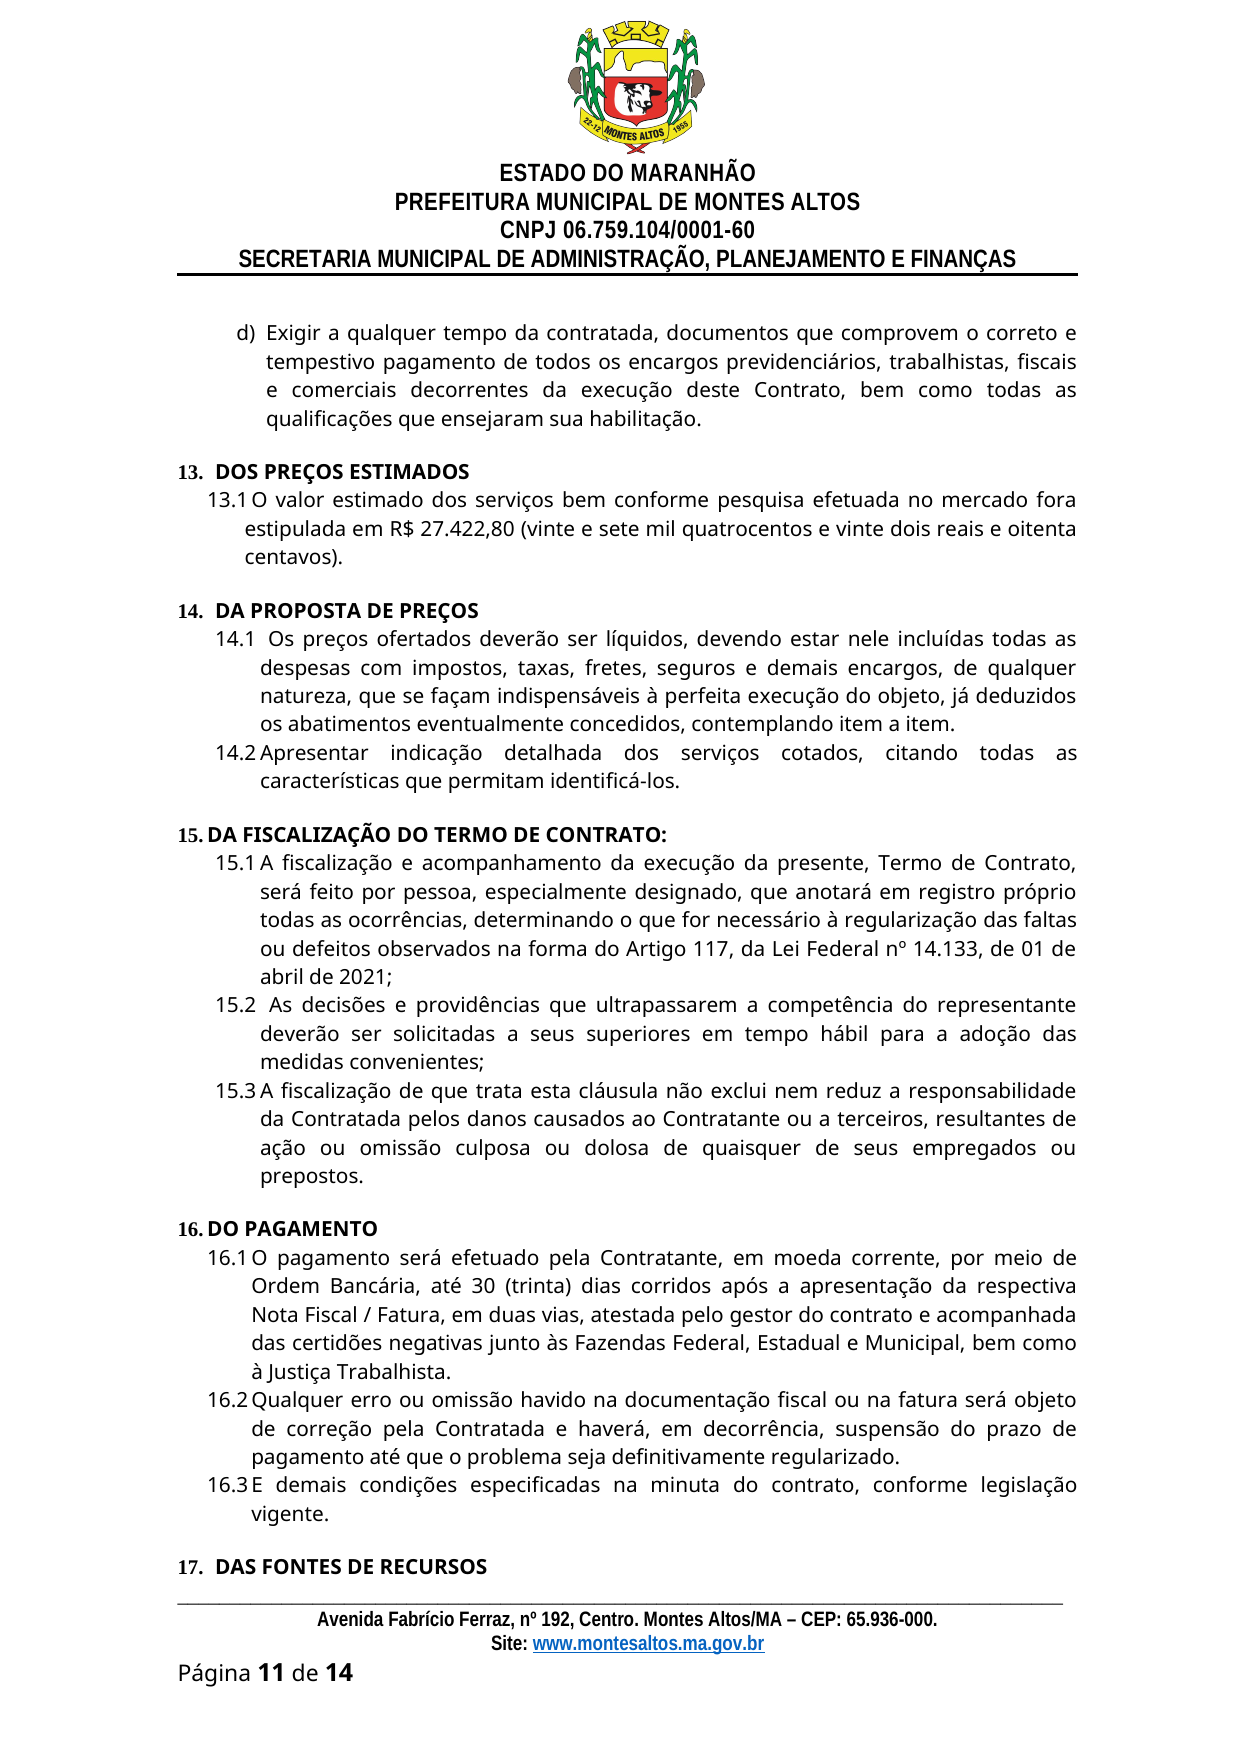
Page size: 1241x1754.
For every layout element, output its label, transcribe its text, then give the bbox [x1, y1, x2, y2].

list DOS PREÇOS ESTIMADOS [177, 457, 1078, 486]
list A ﬁscalização de que trata esta cláusula não exclui nem reduz a responsabilidade da Contratada pelos danos causados ao Contratante ou a terceiros, resultantes de ação ou omissão culposa ou dolosa de quaisquer de seus empregados ou prepostos. [215, 1076, 1078, 1189]
list Qualquer erro ou omissão havido na documentação fiscal ou na fatura será objeto de correção pela Contratada e haverá, em decorrência, suspensão do prazo de pagamento até que o problema seja definitivamente regularizado. [207, 1385, 1078, 1471]
picture [539, 16, 734, 162]
list Apresentar indicação detalhada dos serviços cotados, citando todas as características que permitam identiﬁcá-los. [215, 738, 1078, 795]
list E demais condições especificadas na minuta do contrato, conforme legislação vigente. [207, 1471, 1078, 1527]
list Os preços ofertados deverão ser líquidos, devendo estar nele incluídas todas as despesas com impostos, taxas, fretes, seguros e demais encargos, de qualquer natureza, que se façam indispensáveis à perfeita execução do objeto, já deduzidos os abatimentos eventualmente concedidos, contemplando item a item. [215, 624, 1078, 738]
list DAS FONTES DE RECURSOS [177, 1552, 1078, 1581]
list O pagamento será efetuado pela Contratante, em moeda corrente, por meio de Ordem Bancária, até 30 (trinta) dias corridos após a apresentação da respectiva Nota Fiscal / Fatura, em duas vias, atestada pelo gestor do contrato e acompanhada das certidões negativas junto às Fazendas Federal, Estadual e Municipal, bem como à Justiça Trabalhista. [207, 1243, 1078, 1385]
list DA FISCALIZAÇÃO DO TERMO DE CONTRATO: [177, 820, 1078, 848]
list DA PROPOSTA DE PREÇOS [177, 596, 1078, 624]
list As decisões e providências que ultrapassarem a competência do representante deverão ser solicitadas a seus superiores em tempo hábil para a adoção das medidas convenientes; [215, 991, 1078, 1076]
list A fiscalização e acompanhamento da execução da presente, Termo de Contrato, será feito por pessoa, especialmente designado, que anotará em registro próprio todas as ocorrências, determinando o que for necessário à regularização das faltas ou defeitos observados na forma do Artigo 117, da Lei Federal nº 14.133, de 01 de abril de 2021; [215, 848, 1078, 991]
list Exigir a qualquer tempo da contratada, documentos que comprovem o correto e tempestivo pagamento de todos os encargos previdenciários, trabalhistas, fiscais e comerciais decorrentes da execução deste Contrato, bem como todas as qualificações que ensejaram sua habilitação. [236, 318, 1078, 432]
list O valor estimado dos serviços bem conforme pesquisa efetuada no mercado fora estipulada em R$ 27.422,80 (vinte e sete mil quatrocentos e vinte dois reais e oitenta centavos). [207, 486, 1078, 571]
list DO PAGAMENTO [177, 1214, 1078, 1243]
